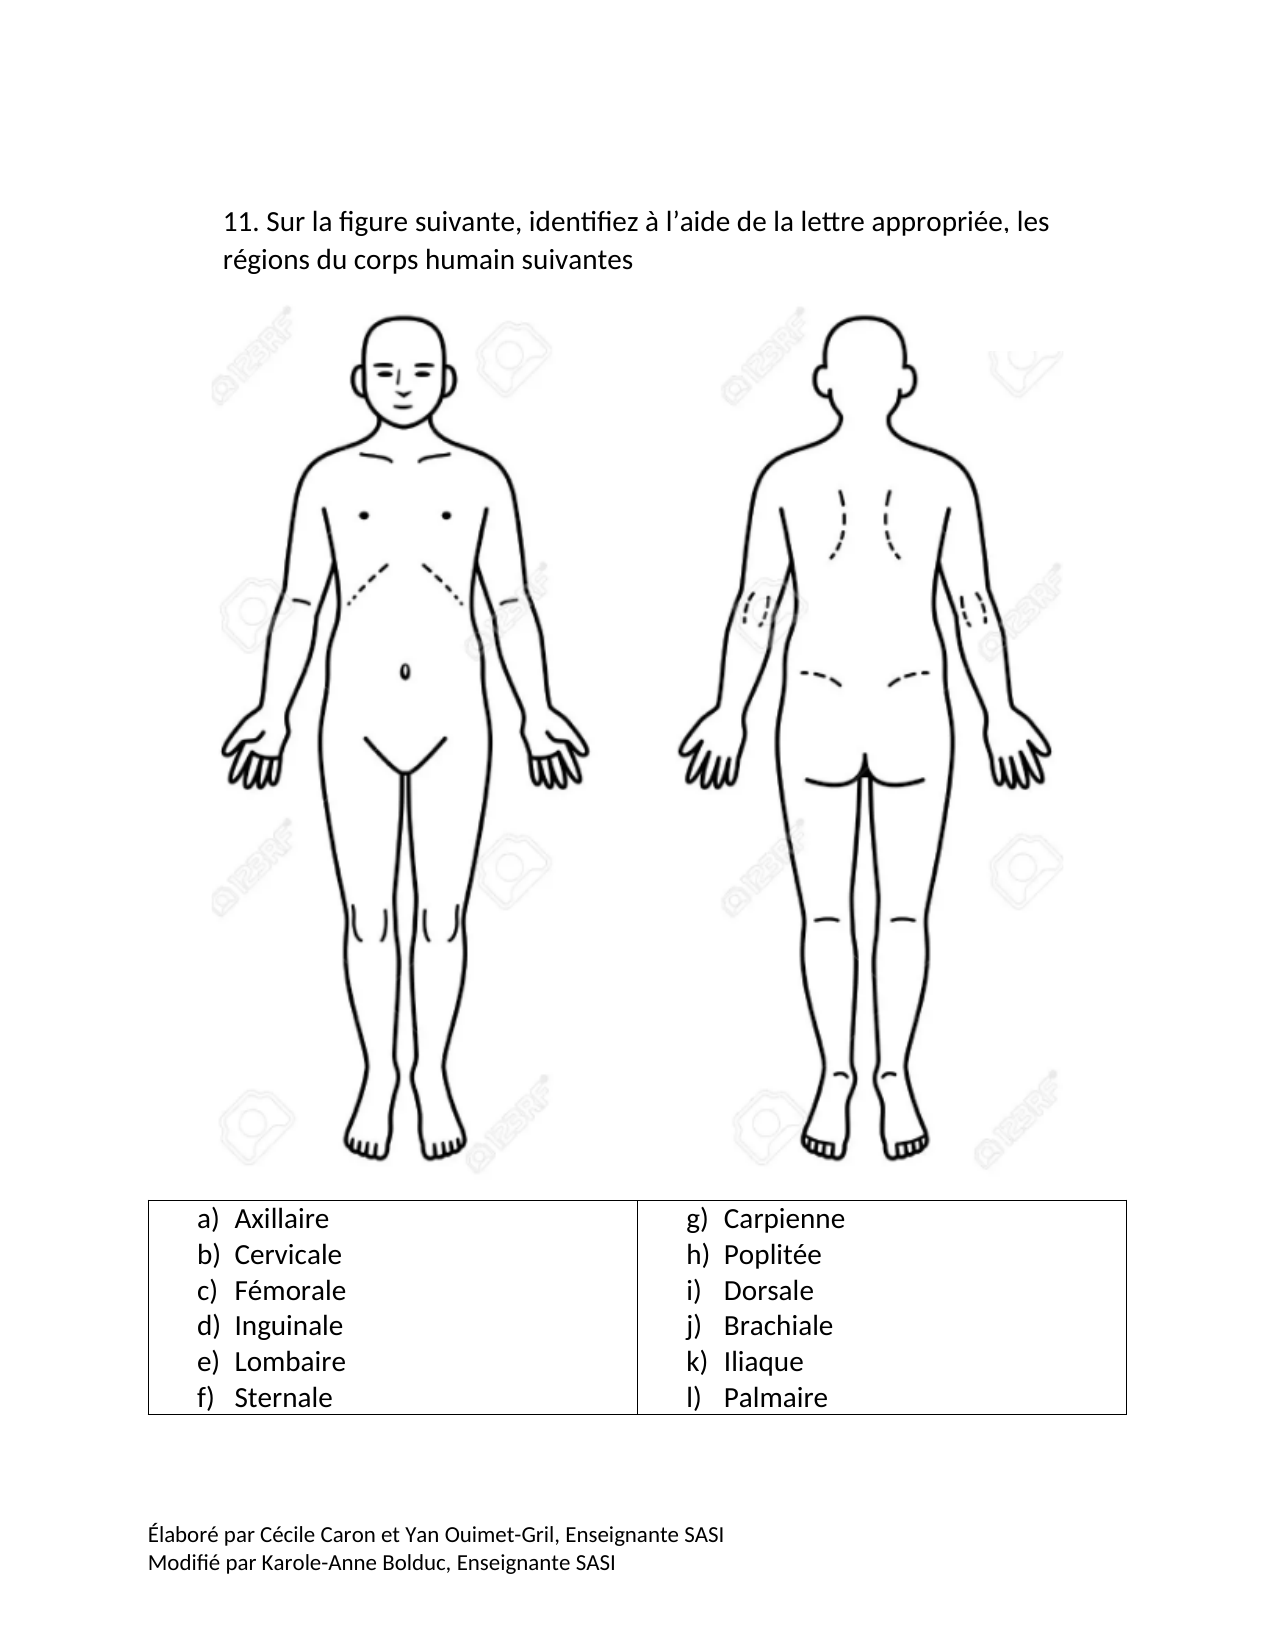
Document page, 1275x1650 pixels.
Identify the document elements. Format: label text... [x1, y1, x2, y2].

table_header Axillaire Cervicale Fémorale Inguinale Lombaire Sternale [149, 1201, 637, 1414]
picture [211, 296, 1064, 1181]
list 11. Sur la figure suivante, identifiez à l’aide de la lettre appropriée, les régions du corps humain suivantes [223, 203, 1127, 277]
table_header Carpienne Poplitée Dorsale Brachiale Iliaque Palmaire [638, 1201, 1126, 1414]
